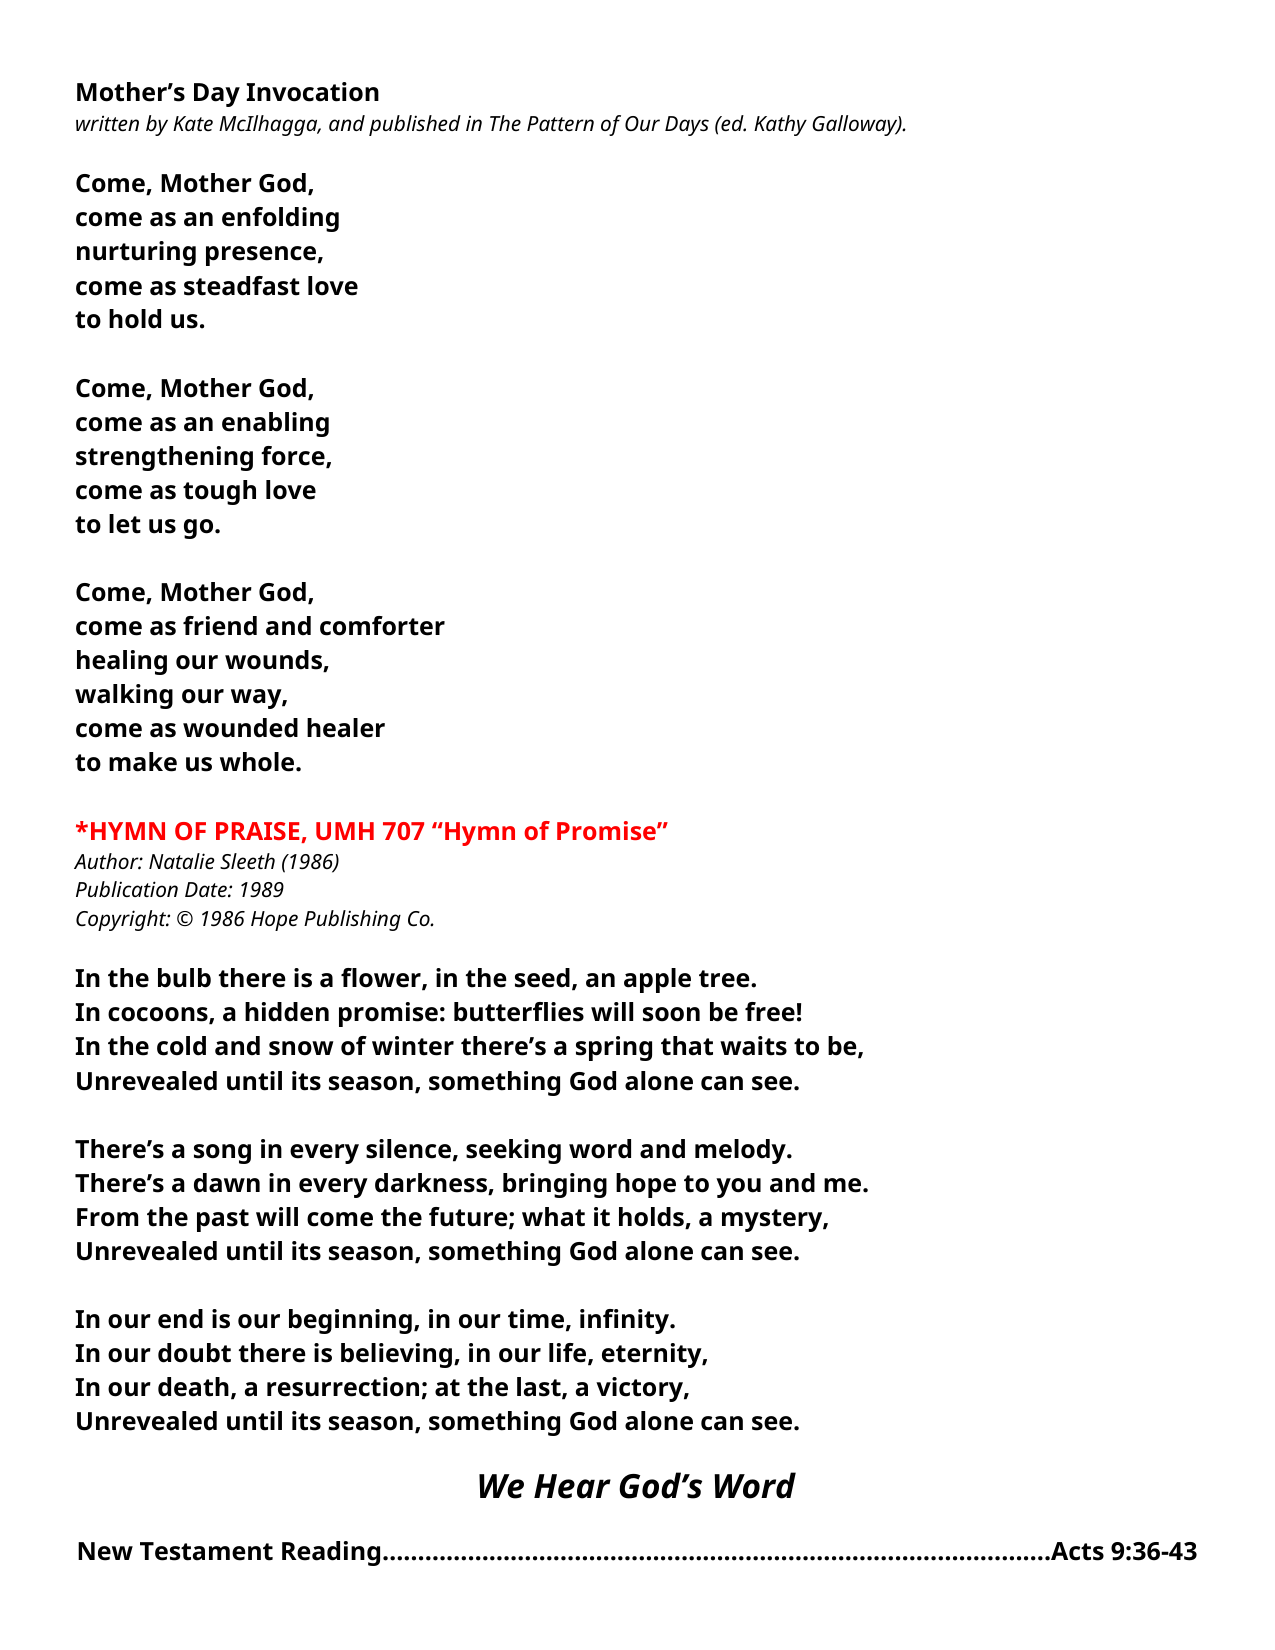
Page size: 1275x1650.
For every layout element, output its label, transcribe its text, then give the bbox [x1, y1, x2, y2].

text nurturing presence, [75, 234, 1200, 268]
text Copyright: © 1986 Hope Publishing Co. [75, 904, 1200, 932]
text strengthening force, [75, 438, 1200, 472]
text to let us go. [75, 507, 1200, 541]
text Publication Date: 1989 [75, 876, 1200, 904]
text come as friend and comforter [75, 609, 1200, 643]
text *HYMN OF PRAISE, UMH 707 “Hymn of Promise” [75, 813, 1200, 847]
text to make us whole. [75, 745, 1200, 779]
text Come, Mother God, [75, 166, 1200, 200]
text come as tough love [75, 472, 1200, 507]
text In our death, a resurrection; at the last, a victory, [75, 1370, 1200, 1404]
text walking our way, [75, 677, 1200, 711]
text to hold us. [75, 302, 1200, 336]
text come as an enfolding [75, 200, 1200, 234]
text Author: Natalie Sleeth (1986) [75, 847, 1200, 876]
text Unrevealed until its season, something God alone can see. [75, 1233, 1200, 1267]
text Mother’s Day Invocation [75, 75, 1200, 109]
text come as steadfast love [75, 268, 1200, 302]
text In our doubt there is believing, in our life, eternity, [75, 1336, 1200, 1370]
text In cocoons, a hidden promise: butterflies will soon be free! [75, 995, 1200, 1029]
text From the past will come the future; what it holds, a mystery, [75, 1199, 1200, 1233]
text We Hear God’s Word [75, 1463, 1200, 1508]
text come as wounded healer [75, 711, 1200, 745]
text In the cold and snow of winter there’s a spring that waits to be, [75, 1029, 1200, 1063]
text Come, Mother God, [75, 575, 1200, 609]
text New Testament Reading………………………………………………………………………………….Acts 9:36-43 [75, 1533, 1200, 1567]
text In the bulb there is a flower, in the seed, an apple tree. [75, 961, 1200, 995]
text In our end is our beginning, in our time, infinity. [75, 1302, 1200, 1336]
text Unrevealed until its season, something God alone can see. [75, 1063, 1200, 1097]
text There’s a dawn in every darkness, bringing hope to you and me. [75, 1165, 1200, 1199]
text There’s a song in every silence, seeking word and melody. [75, 1131, 1200, 1165]
text healing our wounds, [75, 643, 1200, 677]
text come as an enabling [75, 404, 1200, 438]
text written by Kate McIlhagga, and published in The Pattern of Our Days (ed. Kathy Galloway). [75, 109, 1200, 137]
text Come, Mother God, [75, 370, 1200, 404]
text Unrevealed until its season, something God alone can see. [75, 1404, 1200, 1438]
